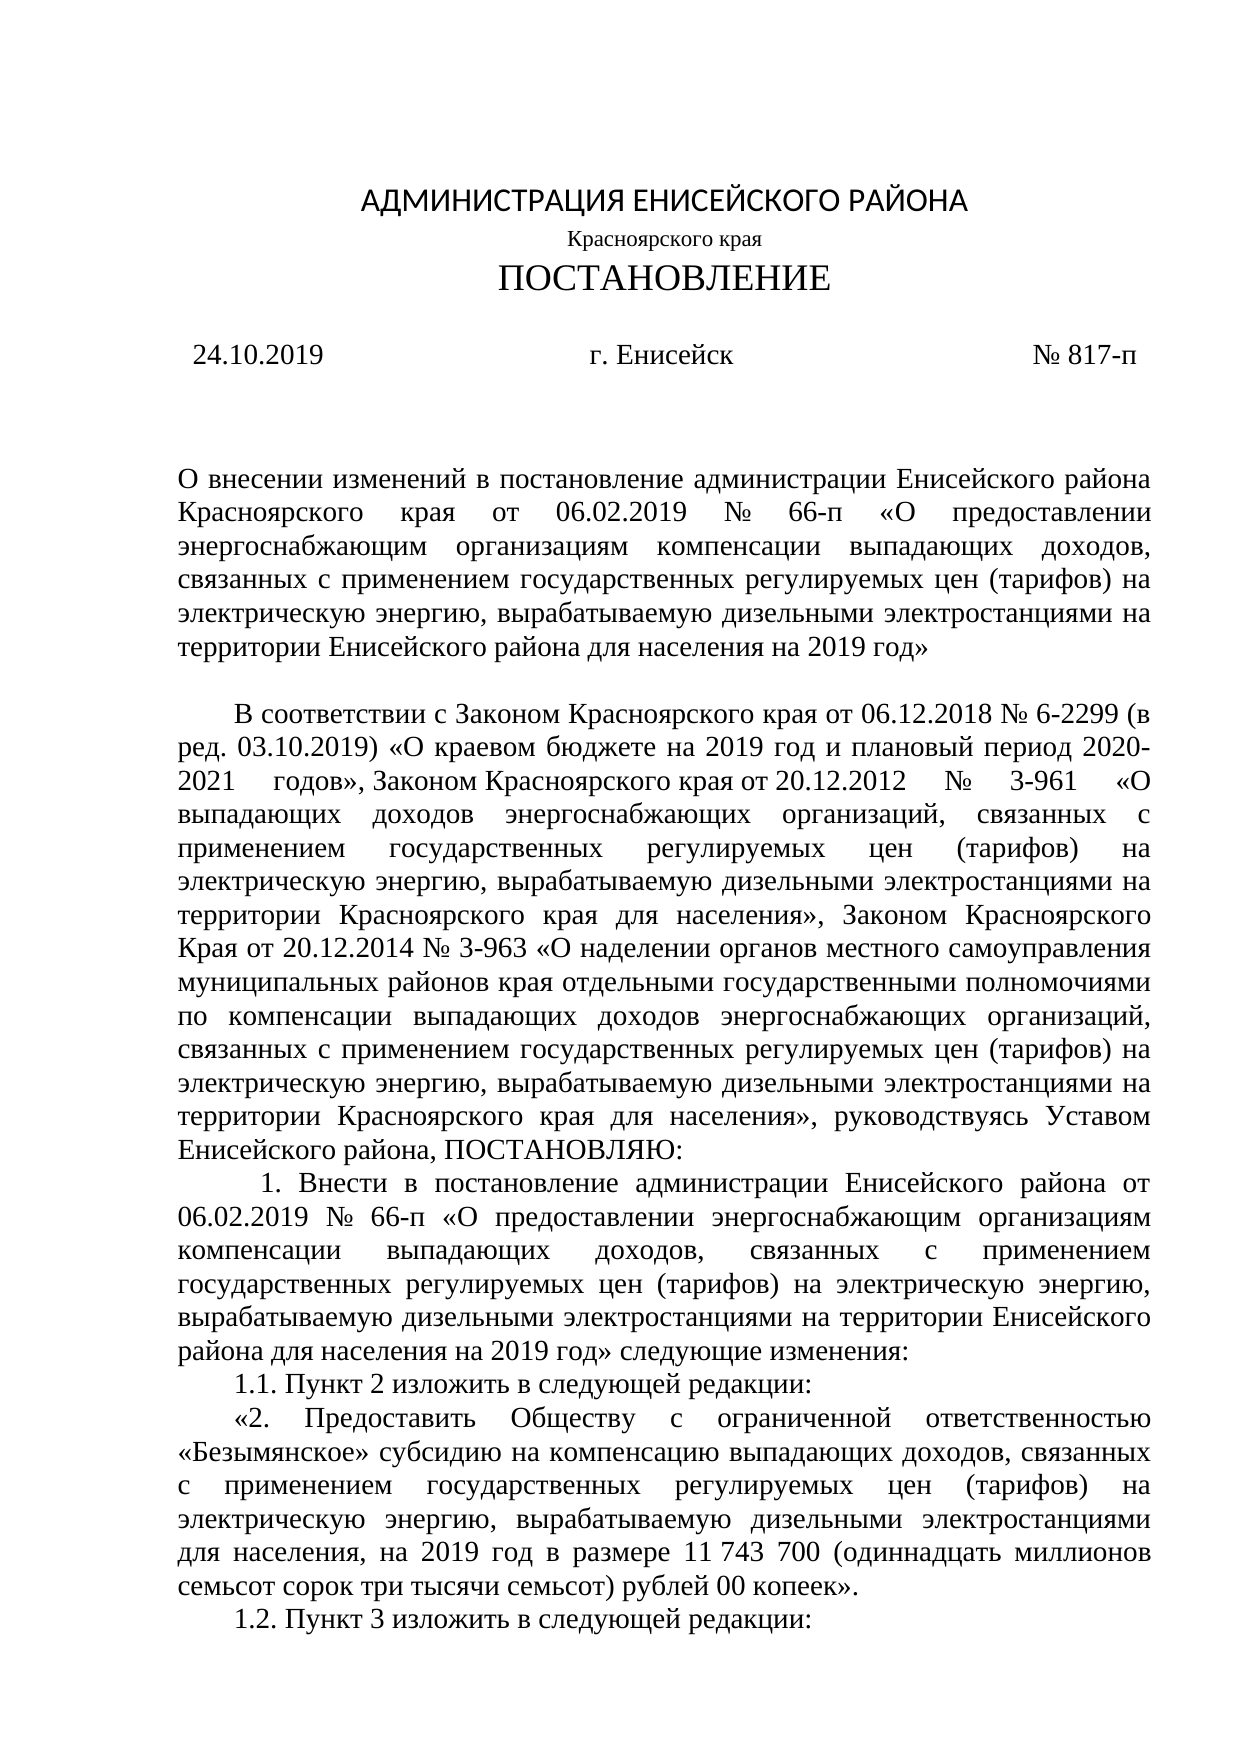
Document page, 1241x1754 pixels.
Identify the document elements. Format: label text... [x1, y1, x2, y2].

text 1. Внести в постановление администрации Енисейского района от 06.02.2019 № 66-п «О предоставлении энергоснабжающим организациям компенсации выпадающих доходов, связанных с применением государственных регулируемых цен (тарифов) на электрическую энергию, вырабатываемую дизельными электростанциями на территории Енисейского района для населения на 2019 год» следующие изменения: [177, 1165, 1152, 1367]
text 1.1. Пункт 2 изложить в следующей редакции: [177, 1367, 1152, 1400]
text АДМИНИСТРАЦИЯ ЕНИСЕЙСКОГО РАЙОНА [177, 178, 1152, 219]
text В соответствии с Законом Красноярского края от 06.12.2018 № 6-2299 (в ред. 03.10.2019) «О краевом бюджете на 2019 год и плановый период 2020-2021 годов», Законом Красноярского края от 20.12.2012 № 3-961 «О выпадающих доходов энергоснабжающих организаций, связанных с применением государственных регулируемых цен (тарифов) на электрическую энергию, вырабатываемую дизельными электростанциями на территории Красноярского края для населения», Законом Красноярского Края от 20.12.2014 № 3-963 «О наделении органов местного самоуправления муниципальных районов края отдельными государственными полномочиями по компенсации выпадающих доходов энергоснабжающих организаций, связанных с применением государственных регулируемых цен (тарифов) на электрическую энергию, вырабатываемую дизельными электростанциями на территории Красноярского края для населения», руководствуясь Уставом Енисейского района, ПОСТАНОВЛЯЮ: [177, 696, 1152, 1165]
text Красноярского края [177, 225, 1152, 252]
text О внесении изменений в постановление администрации Енисейского района Красноярского края от 06.02.2019 № 66-п «О предоставлении энергоснабжающим организациям компенсации выпадающих доходов, связанных с применением государственных регулируемых цен (тарифов) на электрическую энергию, вырабатываемую дизельными электростанциями на территории Енисейского района для населения на 2019 год» [177, 461, 1152, 662]
text ПОСТАНОВЛЕНИЕ [177, 256, 1152, 299]
text «2. Предоставить Обществу с ограниченной ответственностью «Безымянское» субсидию на компенсацию выпадающих доходов, связанных с применением государственных регулируемых цен (тарифов) на электрическую энергию, вырабатываемую дизельными электростанциями для населения, на 2019 год в размере 11 743 700 (одиннадцать миллионов семьсот сорок три тысячи семьсот) рублей 00 копеек». [177, 1400, 1152, 1601]
text 24.10.2019 г. Енисейск № 817-п [177, 337, 1152, 371]
text 1.2. Пункт 3 изложить в следующей редакции: [177, 1601, 1152, 1635]
